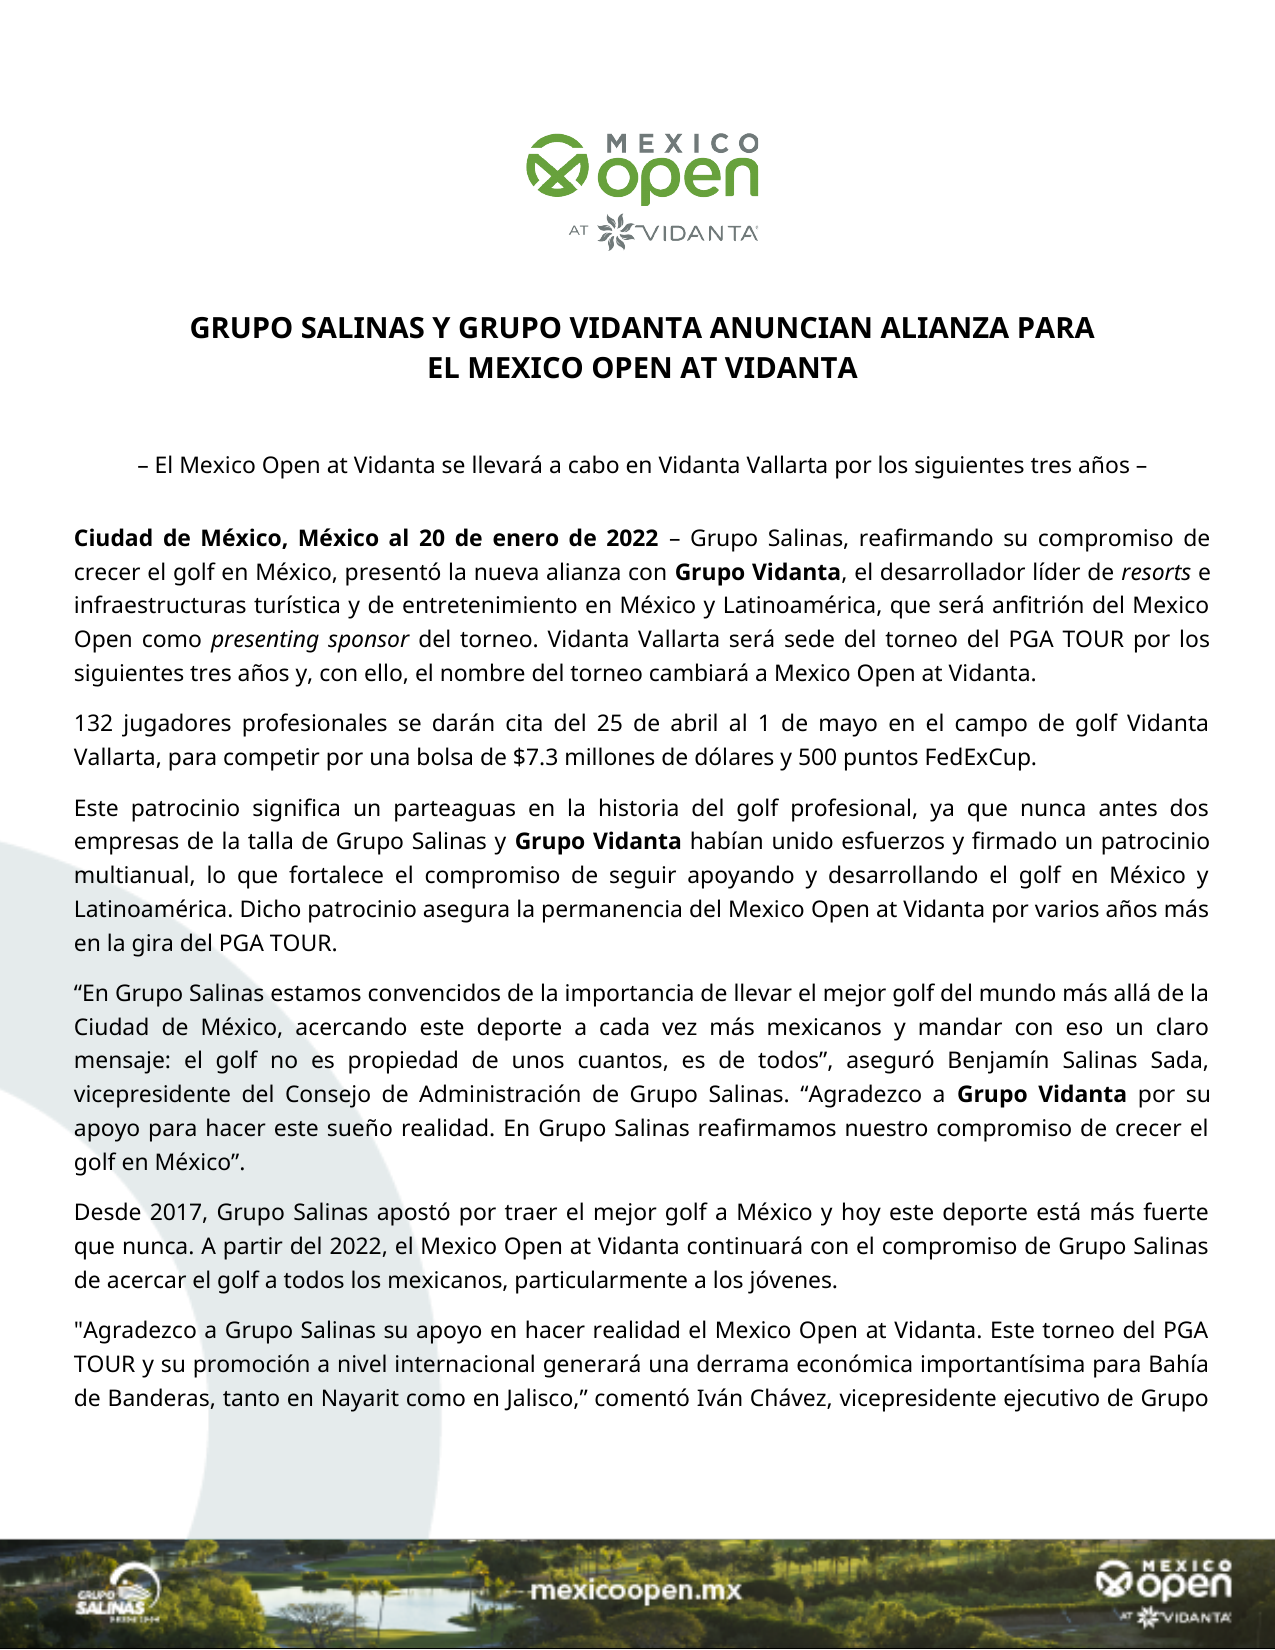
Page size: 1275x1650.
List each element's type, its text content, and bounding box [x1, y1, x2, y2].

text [74, 1314, 1211, 1413]
text Ciudad de México, México al 20 de enero de 2022 – Grupo Salinas, reafirmando su compromiso de crecer el golf en México, presentó la nueva alianza con Grupo Vidanta, el desarrollador líder de resorts e infraestructuras turística y de entretenimiento en México y Latinoamérica, que será anfitrión del Mexico Open como presenting sponsor del torneo. Vidanta Vallarta será sede del torneo del PGA TOUR por los siguientes tres años y, con ello, el nombre del torneo cambiará a Mexico Open at Vidanta. [74, 522, 1211, 688]
text Desde 2017, Grupo Salinas apostó por traer el mejor golf a México y hoy este deporte está más fuerte que nunca. A partir del 2022, el Mexico Open at Vidanta continuará con el compromiso de Grupo Salinas de acercar el golf a todos los mexicanos, particularmente a los jóvenes. [74, 1196, 1211, 1295]
picture [0, 0, 1275, 1648]
text 132 jugadores profesionales se darán cita del 25 de abril al 1 de mayo en el campo de golf Vidanta Vallarta, para competir por una bolsa de $7.3 millones de dólares y 500 puntos FedExCup. [74, 707, 1211, 772]
text GRUPO SALINAS Y GRUPO VIDANTA ANUNCIAN ALIANZA PARA [74, 308, 1211, 347]
text “En Grupo Salinas estamos convencidos de la importancia de llevar el mejor golf del mundo más allá de la Ciudad de México, acercando este deporte a cada vez más mexicanos y mandar con eso un claro mensaje: el golf no es propiedad de unos cuantos, es de todos”, aseguró Benjamín Salinas Sada, vicepresidente del Consejo de Administración de Grupo Salinas. “Agradezco a Grupo Vidanta por su apoyo para hacer este sueño realidad. En Grupo Salinas reafirmamos nuestro compromiso de crecer el golf en México”. [74, 977, 1211, 1177]
text Este patrocinio significa un parteaguas en la historia del golf profesional, ya que nunca antes dos empresas de la talla de Grupo Salinas y Grupo Vidanta habían unido esfuerzos y firmado un patrocinio multianual, lo que fortalece el compromiso de seguir apoyando y desarrollando el golf en México y Latinoamérica. Dicho patrocinio asegura la permanencia del Mexico Open at Vidanta por varios años más en la gira del PGA TOUR. [74, 791, 1211, 958]
text – El Mexico Open at Vidanta se llevará a cabo en Vidanta Vallarta por los siguientes tres años – [74, 449, 1211, 481]
text EL MEXICO OPEN AT VIDANTA [74, 347, 1211, 387]
